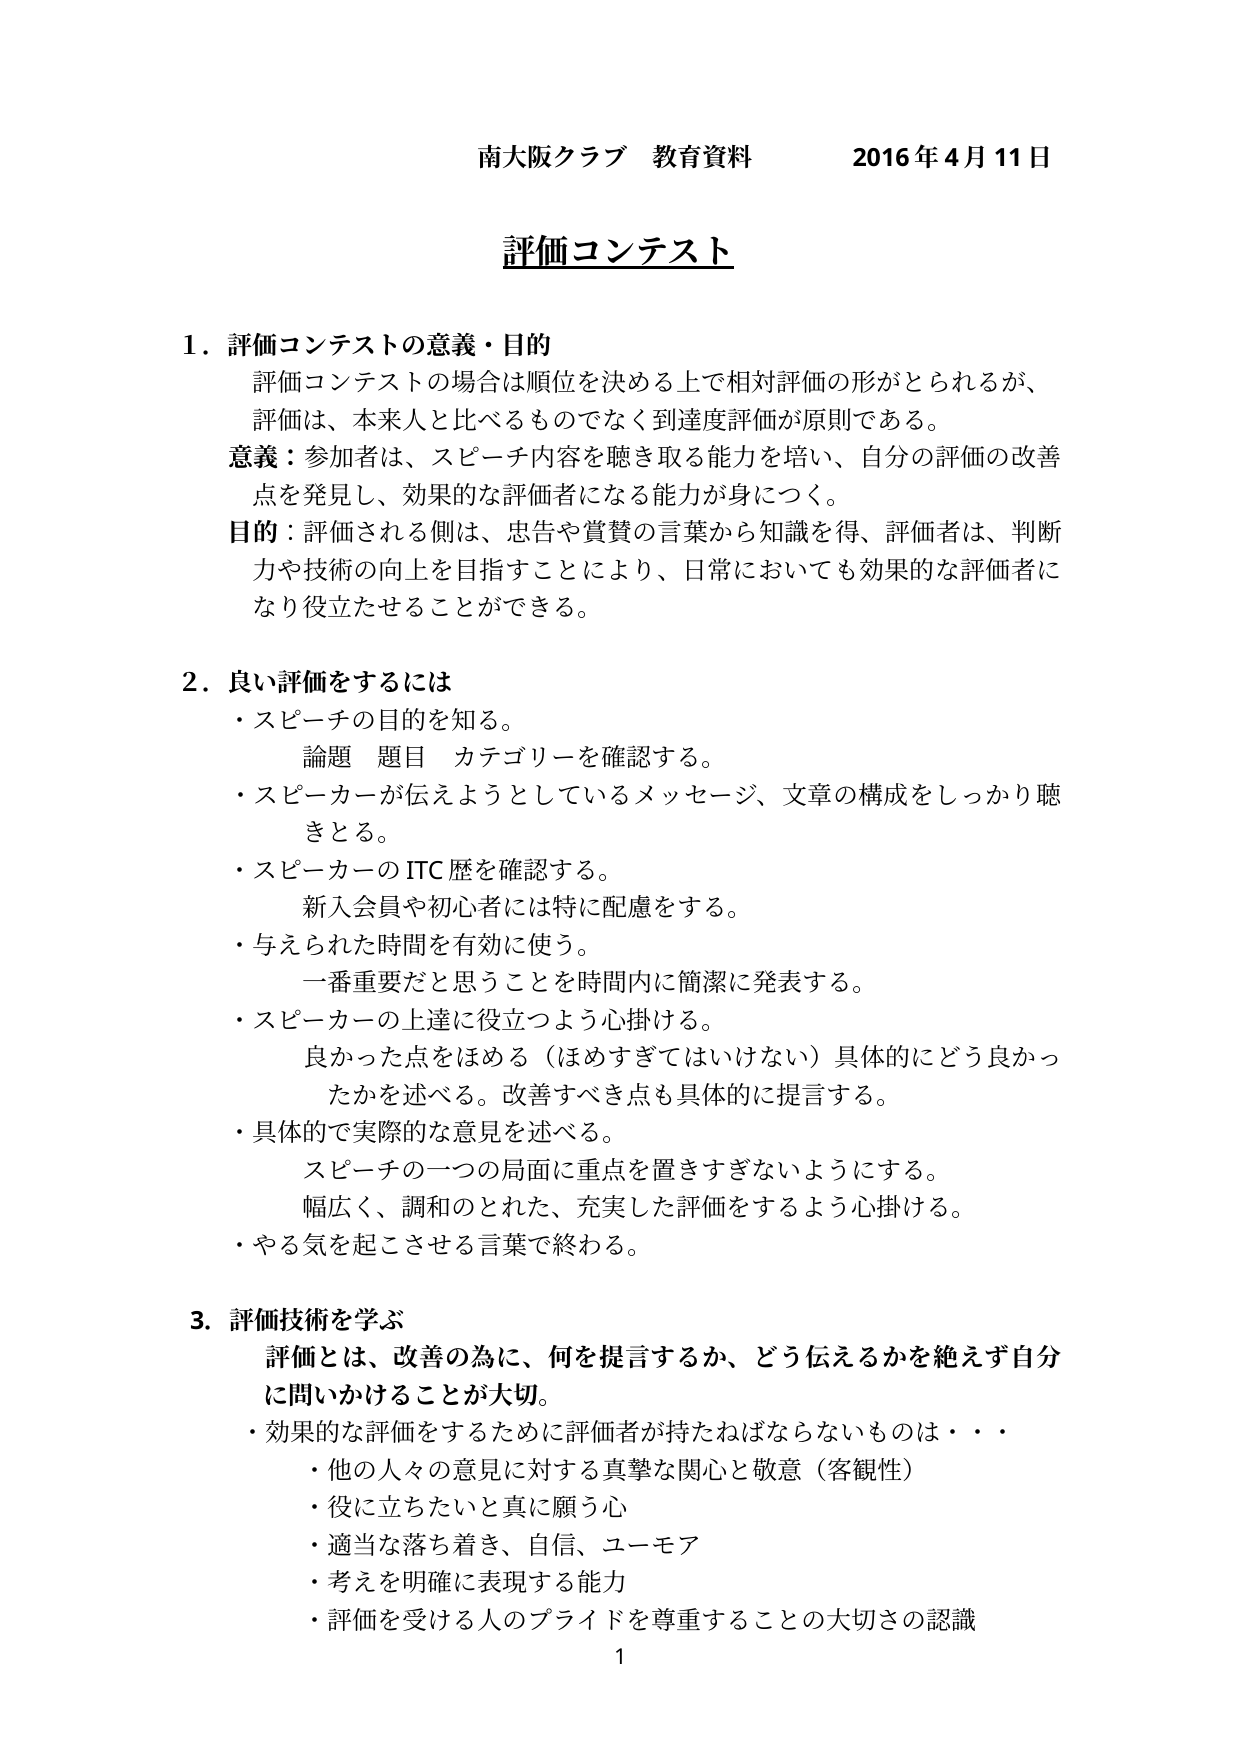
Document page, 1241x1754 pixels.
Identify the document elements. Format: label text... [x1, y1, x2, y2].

text 意義：参加者は、スピーチ内容を聴き取る能力を培い、自分の評価の改善点を発見し、効果的な評価者になる能力が身につく。 [177, 437, 1063, 512]
text 評価コンテストの場合は順位を決める上で相対評価の形がとられるが、 [177, 362, 1063, 399]
list ・評価を受ける人のプライドを尊重することの大切さの認識 [277, 1599, 1063, 1637]
text 目的：評価される側は、忠告や賞賛の言葉から知識を得、評価者は、判断力や技術の向上を目指すことにより、日常においても効果的な評価者になり役立たせることができる。 [177, 512, 1063, 624]
list 良かった点をほめる（ほめすぎてはいけない）具体的にどう良かったかを述べる。改善すべき点も具体的に提言する。 [177, 1037, 1063, 1112]
text 南大阪クラブ 教育資料 2016年4月11日 [177, 137, 1063, 174]
list 一番重要だと思うことを時間内に簡潔に発表する。 [277, 962, 1063, 999]
text ・スピーカーの上達に役立つよう心掛ける。 [177, 999, 1063, 1037]
text 評価コンテスト [177, 212, 1063, 287]
list ・適当な落ち着き、自信、ユーモア [277, 1524, 1063, 1562]
list ・考えを明確に表現する能力 [277, 1562, 1063, 1599]
list 論題 題目 カテゴリーを確認する。 [277, 737, 1063, 774]
text 評価は、本来人と比べるものでなく到達度評価が原則である。 [177, 399, 1063, 437]
text 3．評価技術を学ぶ [177, 1299, 1063, 1337]
text ・スピーカーが伝えようとしているメッセージ、文章の構成をしっかり聴きとる。 [177, 774, 1063, 849]
text ・具体的で実際的な意見を述べる。 [202, 1112, 1063, 1149]
text 評価とは、改善の為に、何を提言するか、どう伝えるかを絶えず自分に問いかけることが大切。 [188, 1337, 1063, 1412]
list 新入会員や初心者には特に配慮をする。 [277, 887, 1063, 924]
text ・効果的な評価をするために評価者が持たねばならないものは・・・ [177, 1412, 1063, 1449]
list 幅広く、調和のとれた、充実した評価をするよう心掛ける。 [277, 1187, 1063, 1224]
list スピーチの一つの局面に重点を置きすぎないようにする。 [277, 1149, 1063, 1187]
text ・スピーカーのITC歴を確認する。 [202, 849, 1063, 887]
text ・与えられた時間を有効に使う。 [177, 924, 1063, 962]
text ・やる気を起こさせる言葉で終わる。 [177, 1224, 1063, 1262]
list ・他の人々の意見に対する真摯な関心と敬意（客観性） [277, 1449, 1063, 1487]
text １．評価コンテストの意義・目的 [177, 324, 1063, 362]
text ２．良い評価をするには [177, 662, 1063, 699]
list ・役に立ちたいと真に願う心 [277, 1487, 1063, 1524]
text ・スピーチの目的を知る。 [177, 699, 1063, 737]
